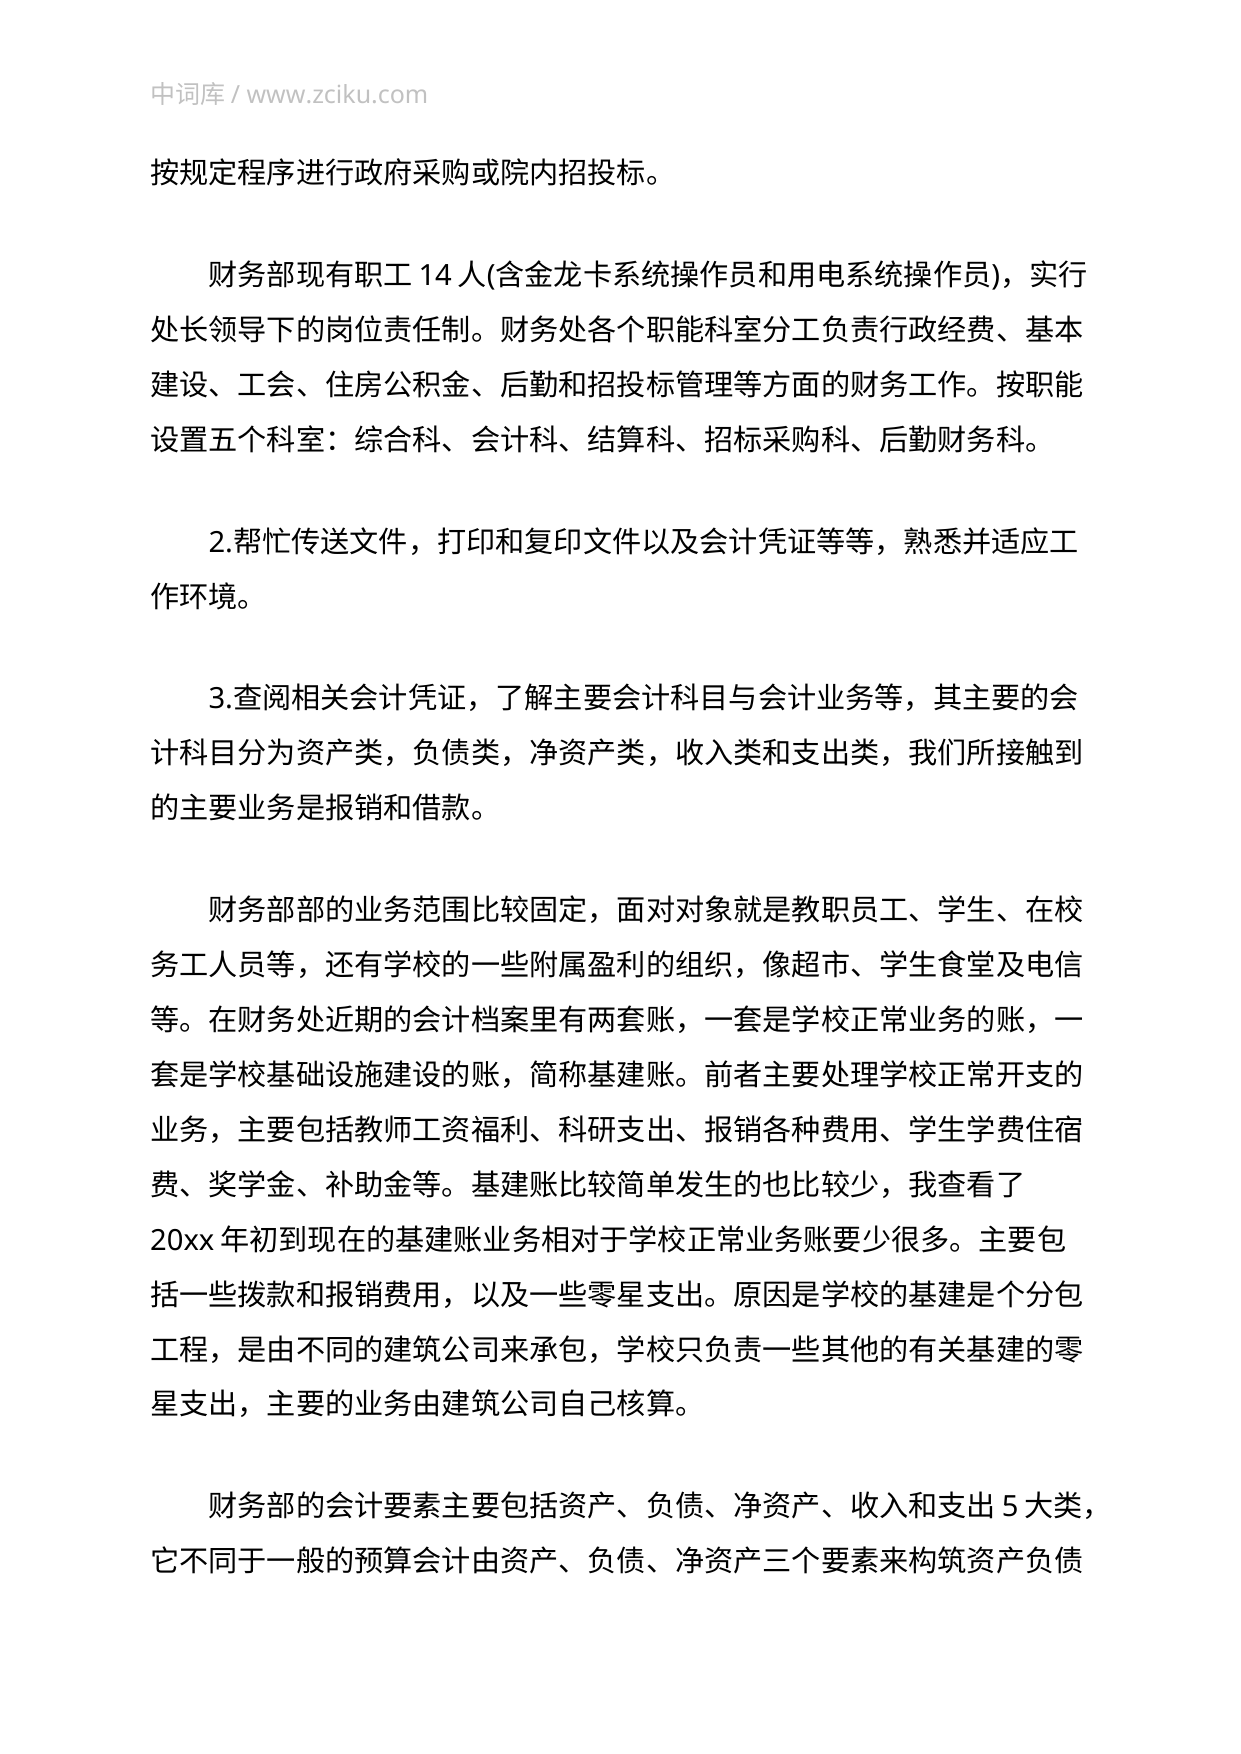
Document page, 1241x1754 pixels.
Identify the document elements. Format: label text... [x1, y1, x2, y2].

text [150, 150, 1090, 192]
text 3.查阅相关会计凭证，了解主要会计科目与会计业务等，其主要的会计科目分为资产类，负债类，净资产类，收入类和支出类，我们所接触到的主要业务是报销和借款。 [150, 675, 1090, 827]
text 财务部部的业务范围比较固定，面对对象就是教职员工、学生、在校务工人员等，还有学校的一些附属盈利的组织，像超市、学生食堂及电信等。在财务处近期的会计档案里有两套账，一套是学校正常业务的账，一套是学校基础设施建设的账，简称基建账。前者主要处理学校正常开支的业务，主要包括教师工资福利、科研支出、报销各种费用、学生学费住宿费、奖学金、补助金等。基建账比较简单发生的也比较少，我查看了20xx年初到现在的基建账业务相对于学校正常业务账要少很多。主要包括一些拨款和报销费用，以及一些零星支出。原因是学校的基建是个分包工程，是由不同的建筑公司来承包，学校只负责一些其他的有关基建的零星支出，主要的业务由建筑公司自己核算。 [150, 887, 1090, 1423]
text 2.帮忙传送文件，打印和复印文件以及会计凭证等等，熟悉并适应工作环境。 [150, 518, 1090, 616]
text 财务部现有职工14人(含金龙卡系统操作员和用电系统操作员)，实行处长领导下的岗位责任制。财务处各个职能科室分工负责行政经费、基本建设、工会、住房公积金、后勤和招投标管理等方面的财务工作。按职能设置五个科室：综合科、会计科、结算科、招标采购科、后勤财务科。 [150, 252, 1090, 459]
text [150, 1483, 1090, 1580]
